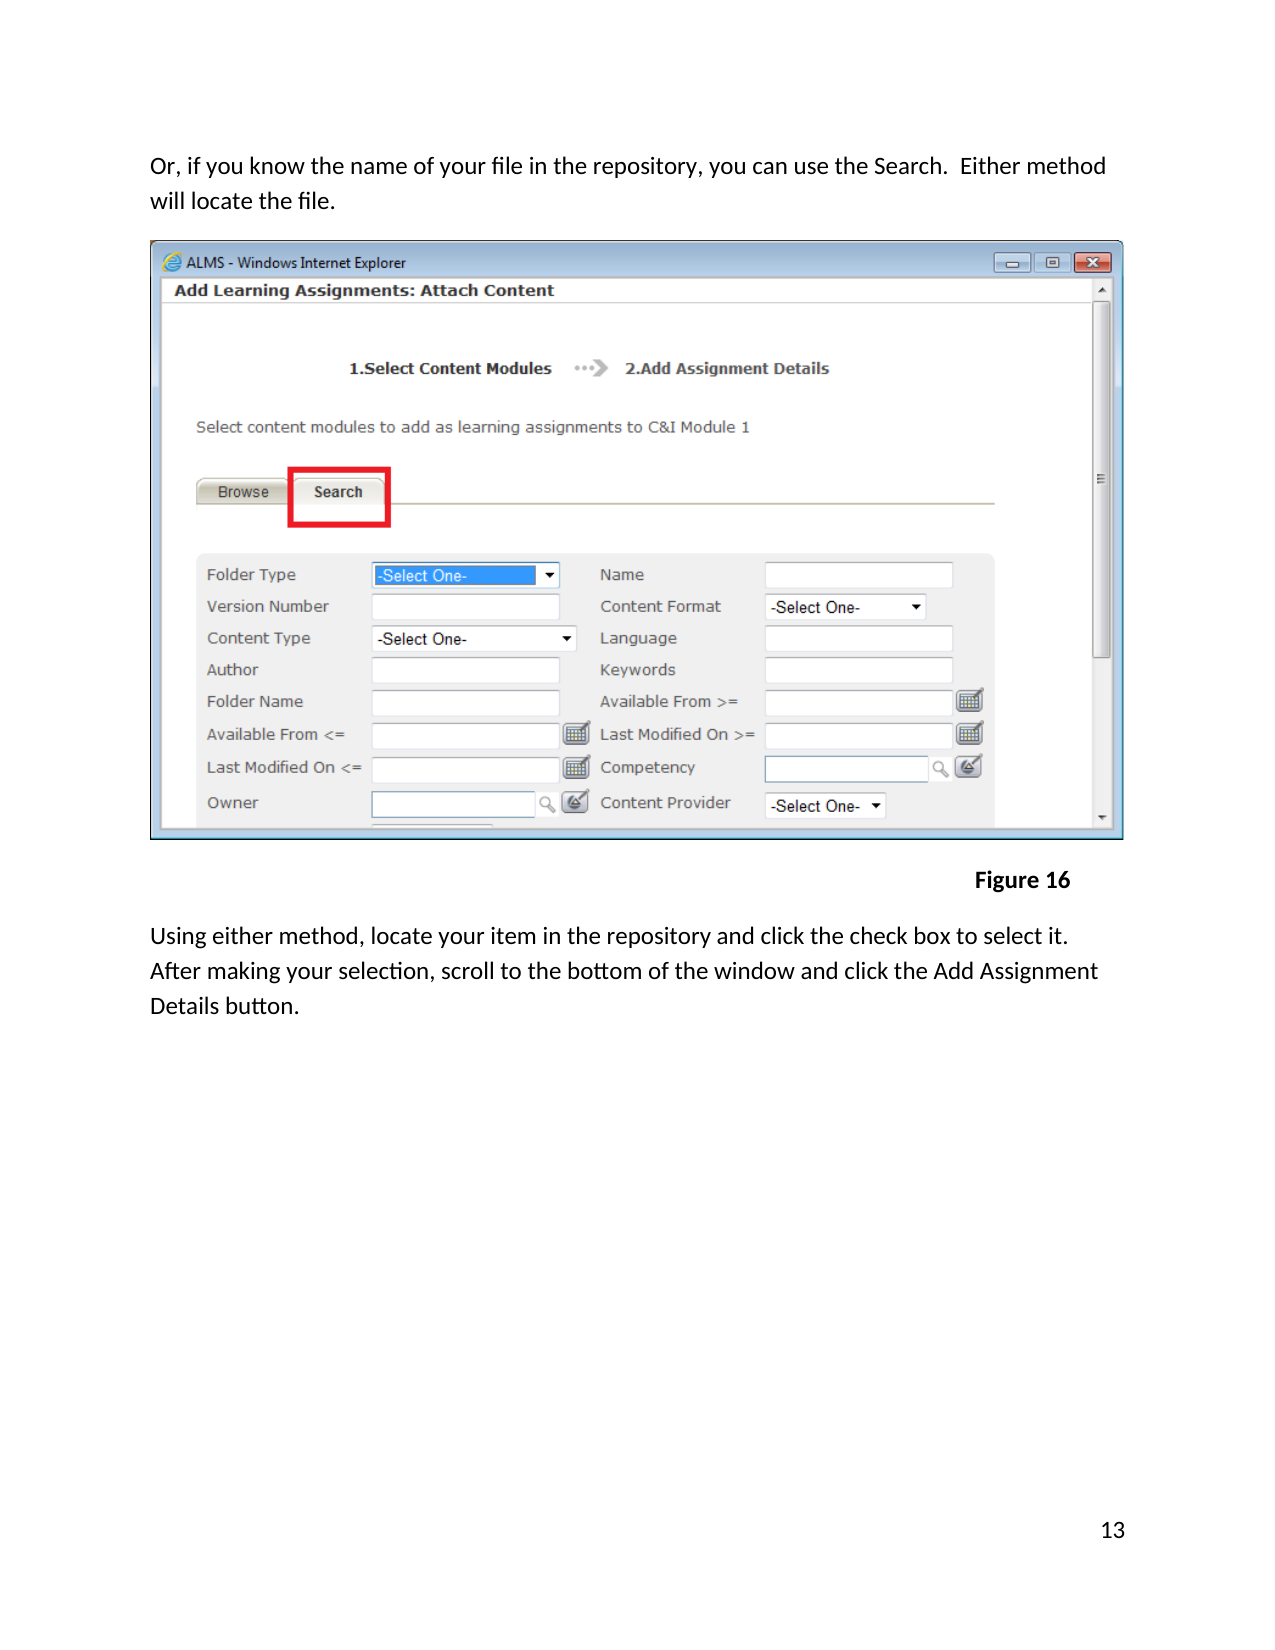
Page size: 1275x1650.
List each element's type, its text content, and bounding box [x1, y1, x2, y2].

text Figure 16 [150, 864, 1125, 895]
text Using either method, locate your item in the repository and click the check box to select it. After making your selection, scroll to the bottom of the window and click the Add Assignment Details button. [150, 920, 1125, 1021]
picture [150, 240, 1124, 840]
text Or, if you know the name of your file in the repository, you can use the Search. Either method will locate the file. [150, 150, 1125, 216]
